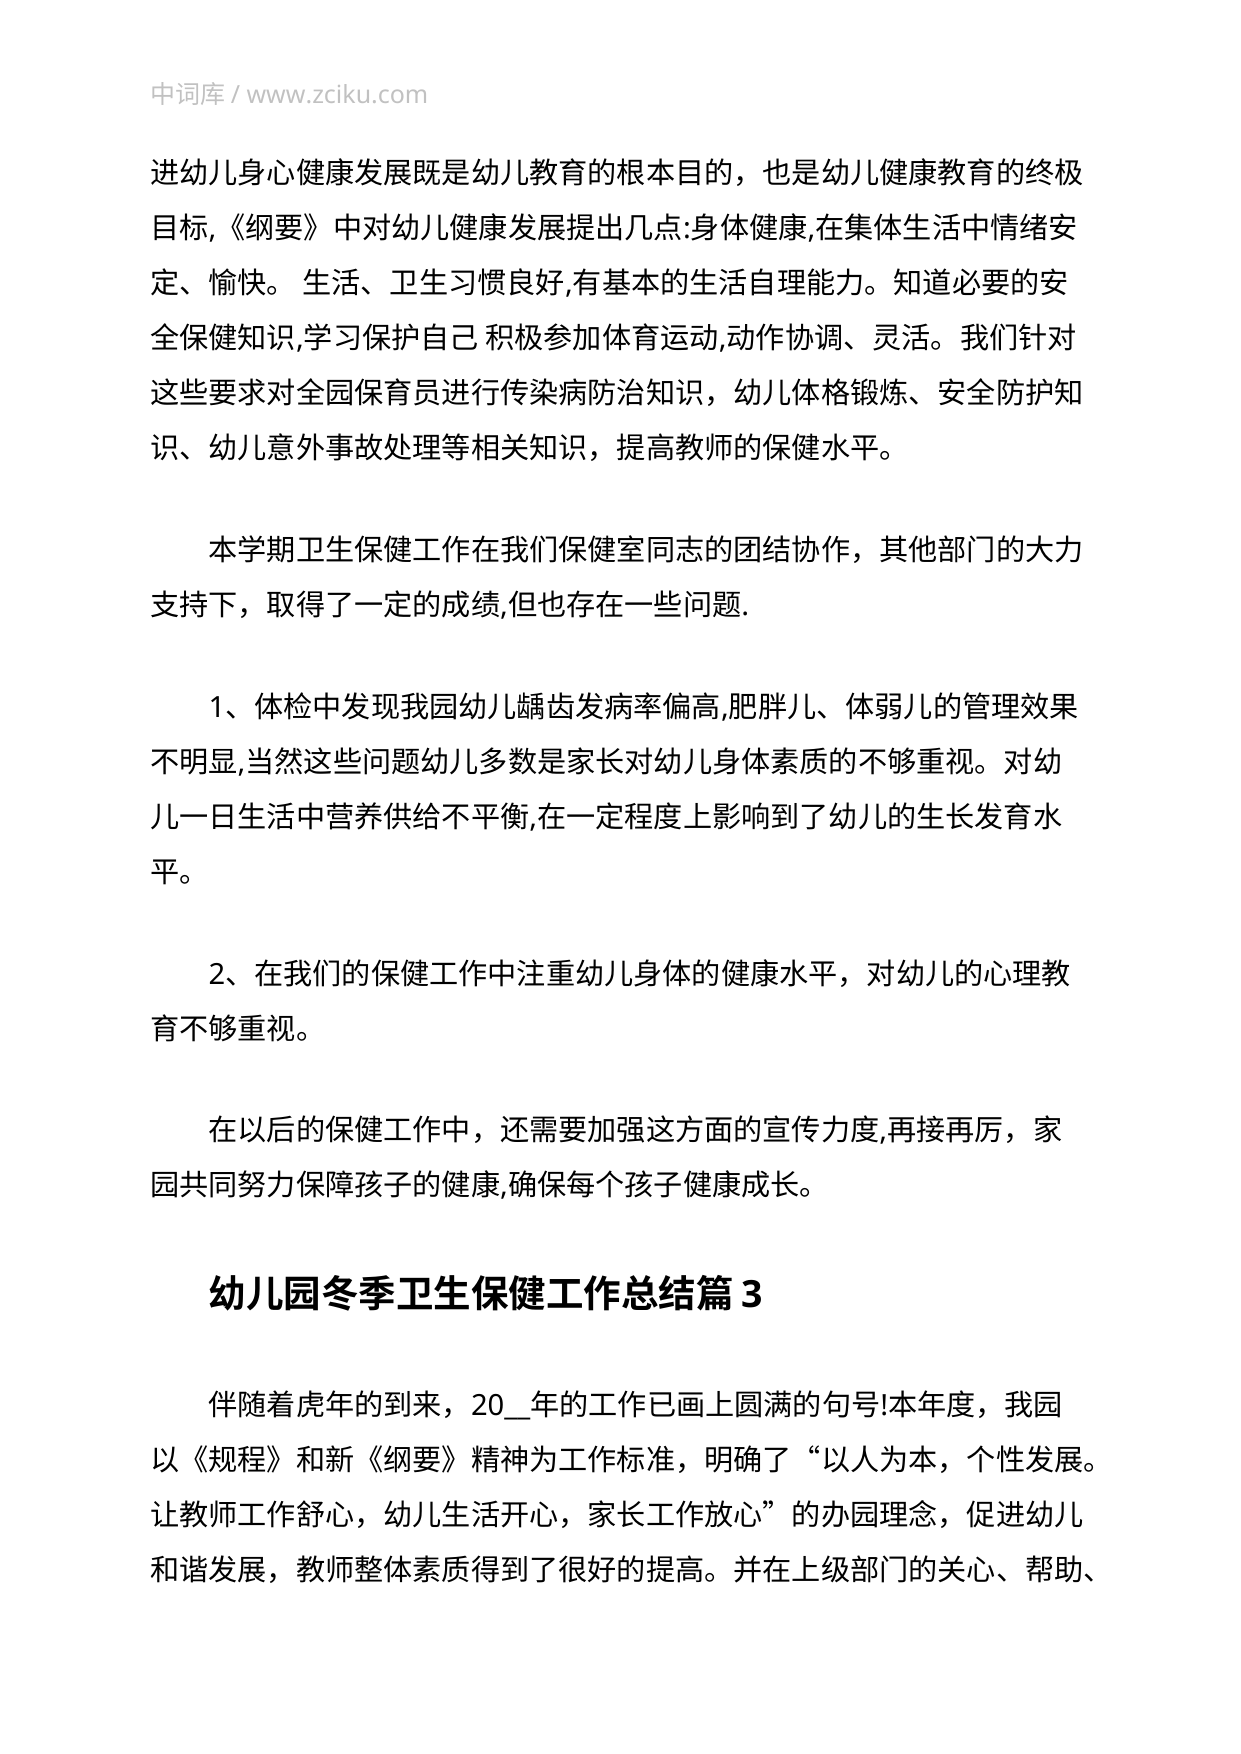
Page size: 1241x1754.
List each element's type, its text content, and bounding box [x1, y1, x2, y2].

text 在以后的保健工作中，还需要加强这方面的宣传力度,再接再厉，家园共同努力保障孩子的健康,确保每个孩子健康成长。 [150, 1107, 1090, 1204]
text 幼儿园冬季卫生保健工作总结篇3 [150, 1264, 1090, 1318]
text 1、体检中发现我园幼儿龋齿发病率偏高,肥胖儿、体弱儿的管理效果不明显,当然这些问题幼儿多数是家长对幼儿身体素质的不够重视。对幼儿一日生活中营养供给不平衡,在一定程度上影响到了幼儿的生长发育水平。 [150, 683, 1090, 891]
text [150, 150, 1090, 467]
text 2、在我们的保健工作中注重幼儿身体的健康水平，对幼儿的心理教育不够重视。 [150, 950, 1090, 1047]
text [150, 1382, 1090, 1589]
text 本学期卫生保健工作在我们保健室同志的团结协作，其他部门的大力支持下，取得了一定的成绩,但也存在一些问题. [150, 527, 1090, 624]
